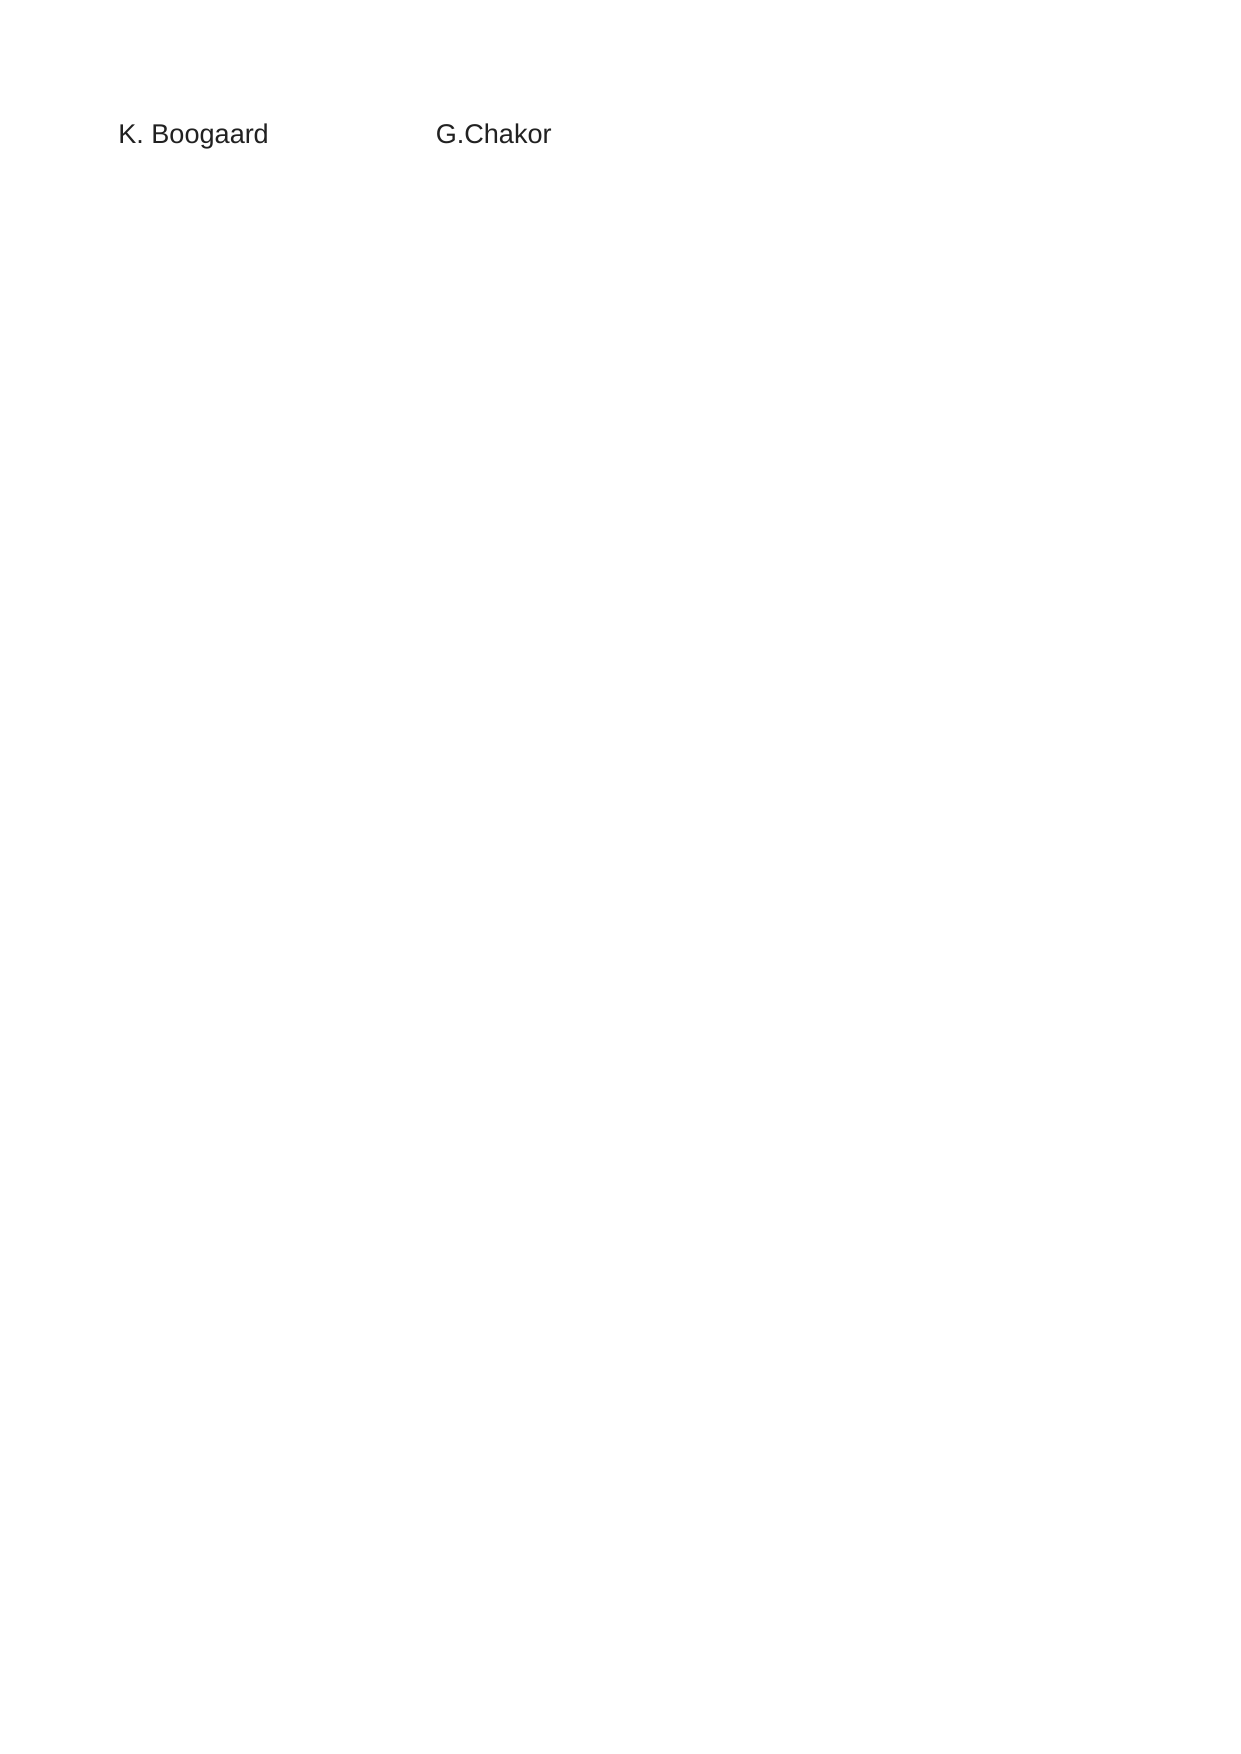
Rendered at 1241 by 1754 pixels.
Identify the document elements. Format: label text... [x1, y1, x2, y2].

text K. Boogaard G.Chakor [118, 118, 1122, 176]
